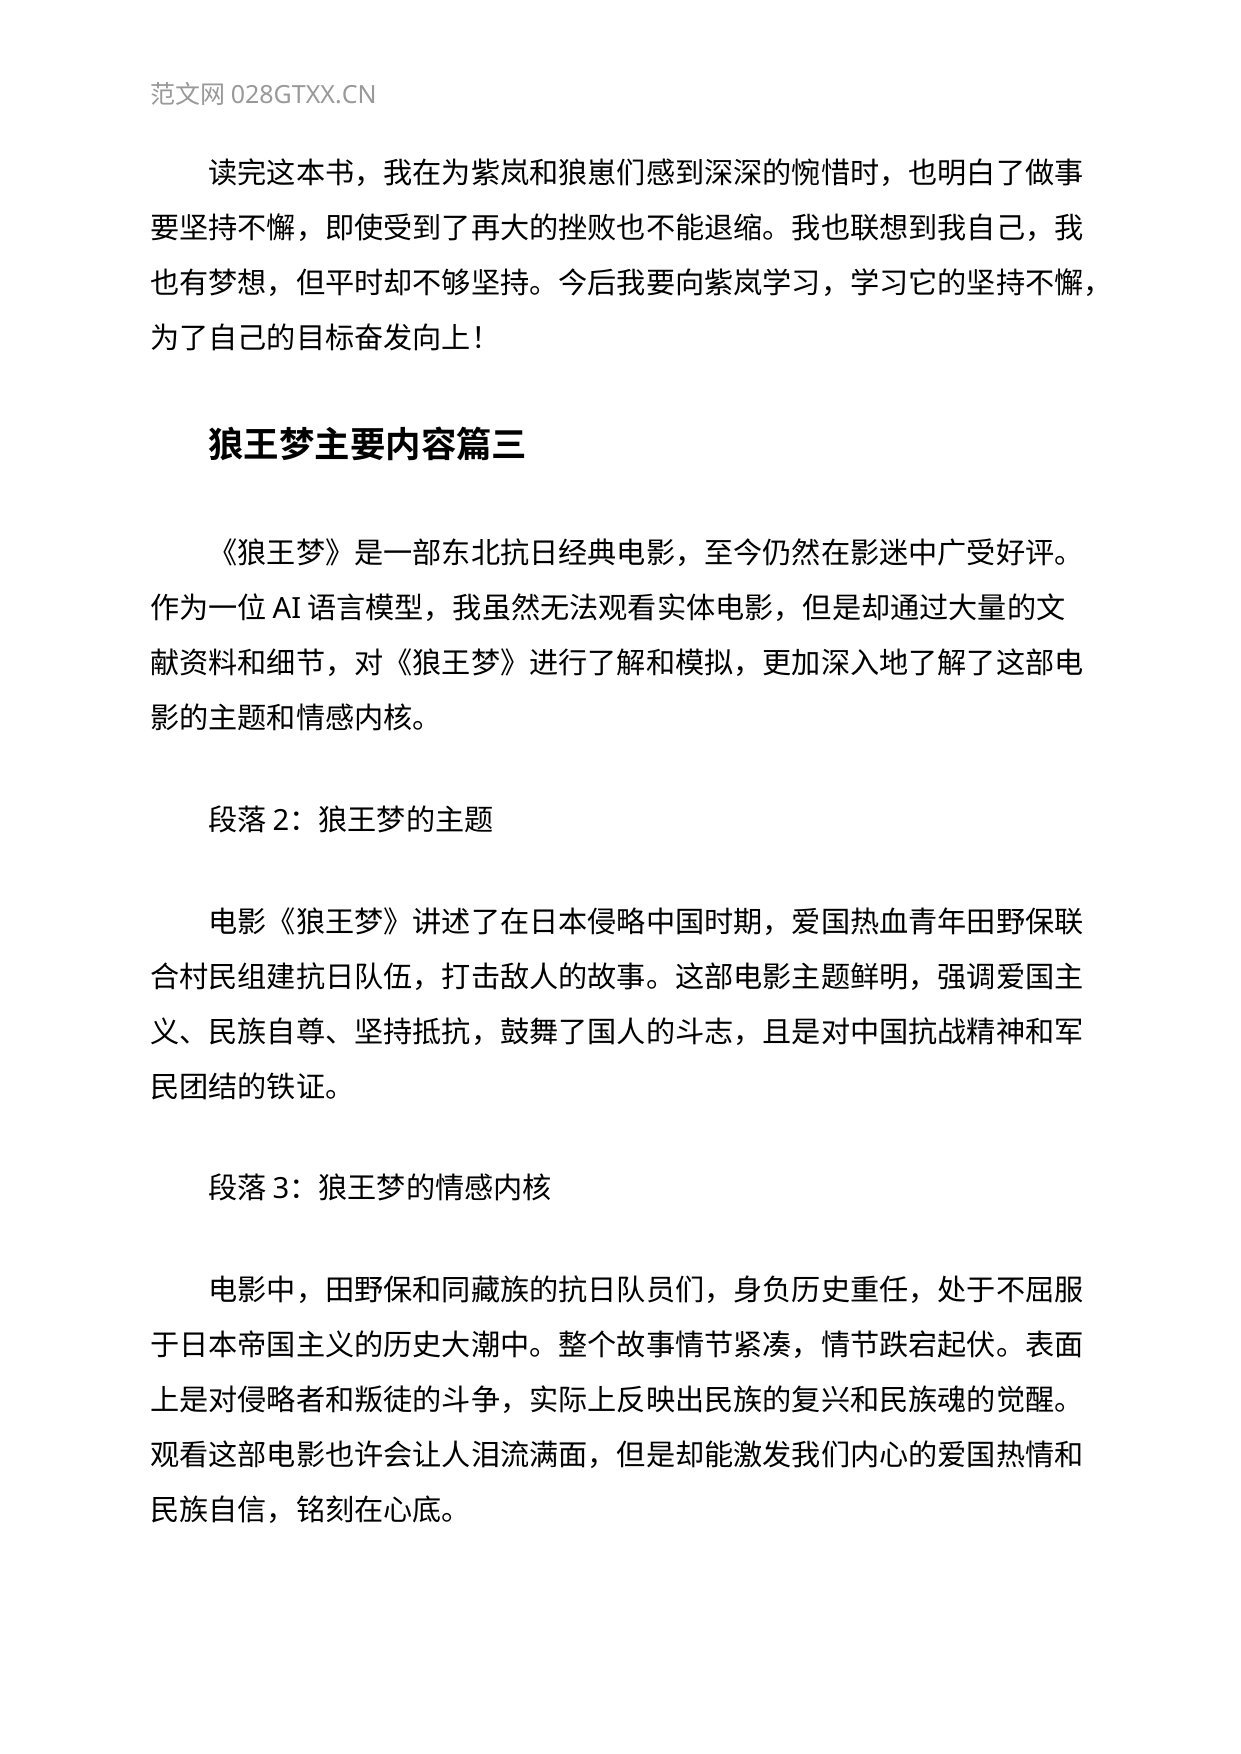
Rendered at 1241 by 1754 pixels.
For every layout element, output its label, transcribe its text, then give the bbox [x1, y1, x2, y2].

text 段落2：狼王梦的主题 [150, 796, 1090, 839]
text 电影《狼王梦》讲述了在日本侵略中国时期，爱国热血青年田野保联合村民组建抗日队伍，打击敌人的故事。这部电影主题鲜明，强调爱国主义、民族自尊、坚持抵抗，鼓舞了国人的斗志，且是对中国抗战精神和军民团结的铁证。 [150, 898, 1090, 1105]
text 《狼王梦》是一部东北抗日经典电影，至今仍然在影迷中广受好评。作为一位AI语言模型，我虽然无法观看实体电影，但是却通过大量的文献资料和细节，对《狼王梦》进行了解和模拟，更加深入地了解了这部电影的主题和情感内核。 [150, 530, 1090, 737]
text 狼王梦主要内容篇三 [150, 416, 1090, 468]
text 读完这本书，我在为紫岚和狼崽们感到深深的惋惜时，也明白了做事要坚持不懈，即使受到了再大的挫败也不能退缩。我也联想到我自己，我也有梦想，但平时却不够坚持。今后我要向紫岚学习，学习它的坚持不懈，为了自己的目标奋发向上！ [150, 150, 1090, 357]
text 段落3：狼王梦的情感内核 [150, 1165, 1090, 1207]
text 电影中，田野保和同藏族的抗日队员们，身负历史重任，处于不屈服于日本帝国主义的历史大潮中。整个故事情节紧凑，情节跌宕起伏。表面上是对侵略者和叛徒的斗争，实际上反映出民族的复兴和民族魂的觉醒。观看这部电影也许会让人泪流满面，但是却能激发我们内心的爱国热情和民族自信，铭刻在心底。 [150, 1267, 1090, 1529]
